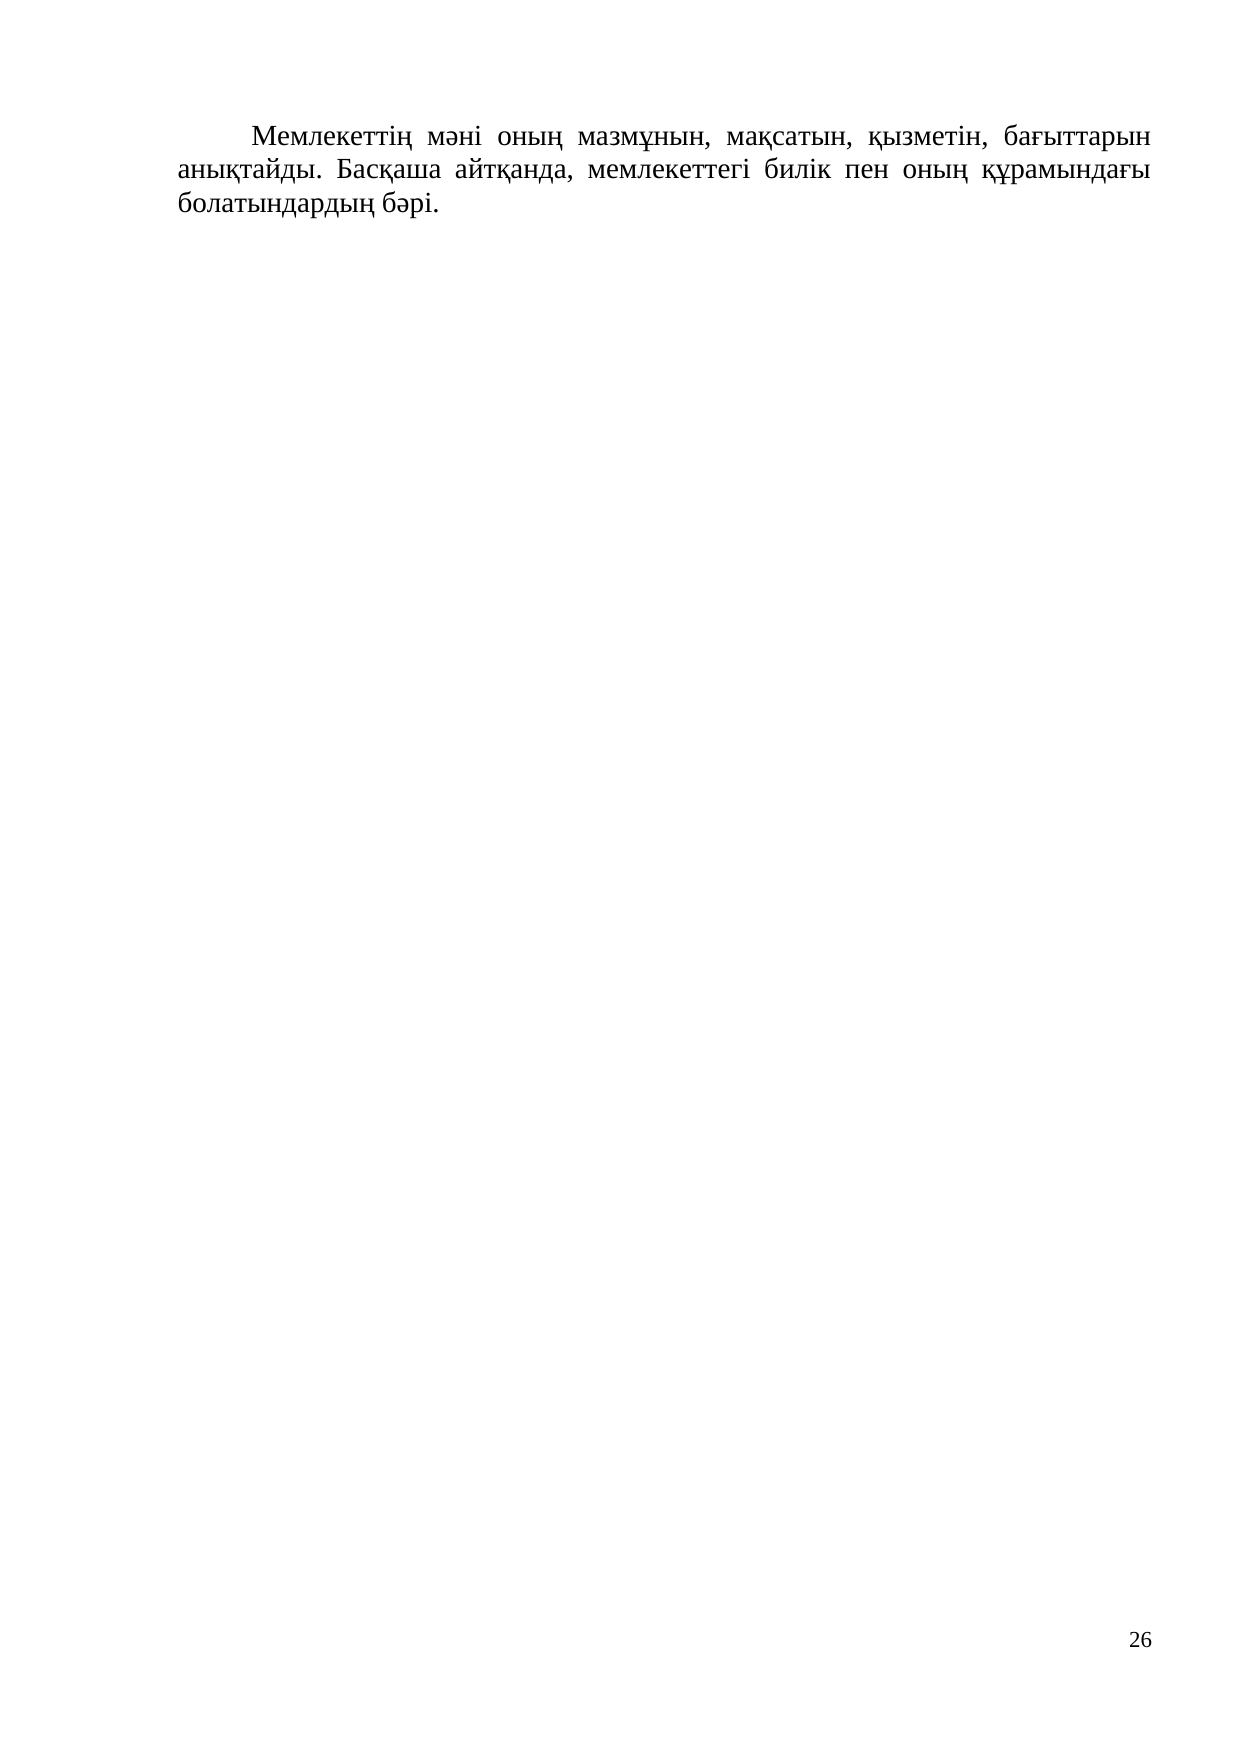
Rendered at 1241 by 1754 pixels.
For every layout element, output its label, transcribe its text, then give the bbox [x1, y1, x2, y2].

text Мемлекеттің мәні оның мазмұнын, мақсатын, қызметін, бағыттарын анықтайды. Басқаша айтқанда, мемлекеттегі билік пен оның құрамындағы болатындардың бәрі. [177, 118, 1152, 219]
